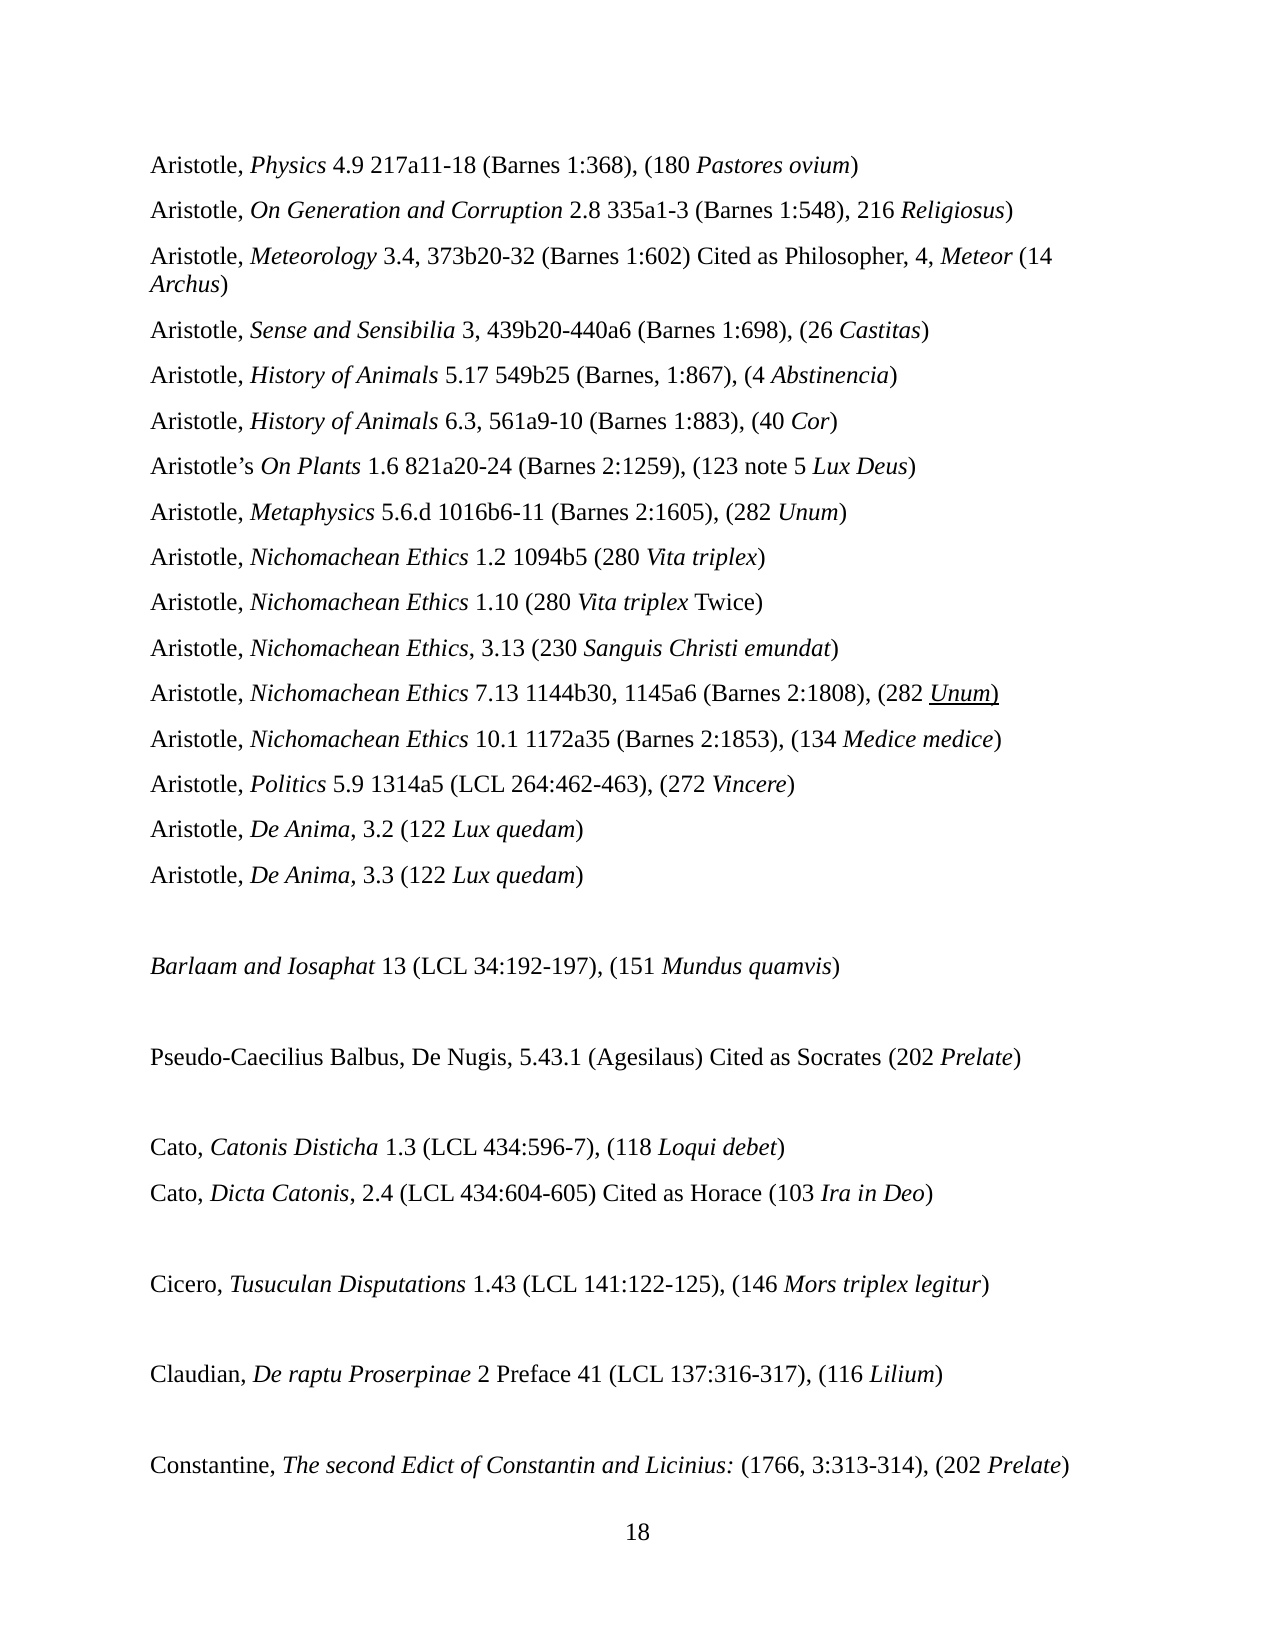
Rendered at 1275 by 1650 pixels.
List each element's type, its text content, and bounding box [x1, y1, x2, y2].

text Aristotle, Nichomachean Ethics 1.2 1094b5 (280 Vita triplex) [150, 542, 1125, 571]
text Barlaam and Iosaphat 13 (LCL 34:192-197), (151 Mundus quamvis) [150, 951, 1125, 979]
text Aristotle, Politics 5.9 1314a5 (LCL 264:462-463), (272 Vincere) [150, 769, 1125, 798]
text Aristotle, Nichomachean Ethics 1.10 (280 Vita triplex Twice) [150, 587, 1125, 616]
text Aristotle, Sense and Sensibilia 3, 439b20-440a6 (Barnes 1:698), (26 Castitas) [150, 315, 1125, 344]
text Cicero, Tusuculan Disputations 1.43 (LCL 141:122-125), (146 Mors triplex legitur) [150, 1269, 1125, 1297]
text Claudian, De raptu Proserpinae 2 Preface 41 (LCL 137:316-317), (116 Lilium) [150, 1359, 1125, 1388]
text Aristotle, History of Animals 6.3, 561a9-10 (Barnes 1:883), (40 Cor) [150, 406, 1125, 434]
text Constantine, The second Edict of Constantin and Licinius: (1766, 3:313-314), (202 Prelate) [150, 1450, 1125, 1479]
text Aristotle, Nichomachean Ethics 10.1 1172a35 (Barnes 2:1853), (134 Medice medice) [150, 724, 1125, 752]
text Cato, Catonis Disticha 1.3 (LCL 434:596-7), (118 Loqui debet) [150, 1132, 1125, 1161]
text Aristotle, De Anima, 3.3 (122 Lux quedam) [150, 860, 1125, 889]
text Aristotle, History of Animals 5.17 549b25 (Barnes, 1:867), (4 Abstinencia) [150, 360, 1125, 389]
text Aristotle, De Anima, 3.2 (122 Lux quedam) [150, 814, 1125, 843]
text Pseudo-Caecilius Balbus, De Nugis, 5.43.1 (Agesilaus) Cited as Socrates (202 Prelate) [150, 1042, 1125, 1070]
text Aristotle, Nichomachean Ethics 7.13 1144b30, 1145a6 (Barnes 2:1808), (282 Unum) [150, 678, 1125, 707]
text Aristotle, On Generation and Corruption 2.8 335a1-3 (Barnes 1:548), 216 Religiosus) [150, 195, 1125, 224]
text Aristotle, Nichomachean Ethics, 3.13 (230 Sanguis Christi emundat) [150, 633, 1125, 662]
text Aristotle, Physics 4.9 217a11-18 (Barnes 1:368), (180 Pastores ovium) [150, 150, 1125, 179]
text Aristotle, Metaphysics 5.6.d 1016b6-11 (Barnes 2:1605), (282 Unum) [150, 497, 1125, 525]
text Aristotle’s On Plants 1.6 821a20-24 (Barnes 2:1259), (123 note 5 Lux Deus) [150, 451, 1125, 480]
text Cato, Dicta Catonis, 2.4 (LCL 434:604-605) Cited as Horace (103 Ira in Deo) [150, 1178, 1125, 1207]
text Aristotle, Meteorology 3.4, 373b20-32 (Barnes 1:602) Cited as Philosopher, 4, Meteor (14 Archus) [150, 241, 1125, 298]
